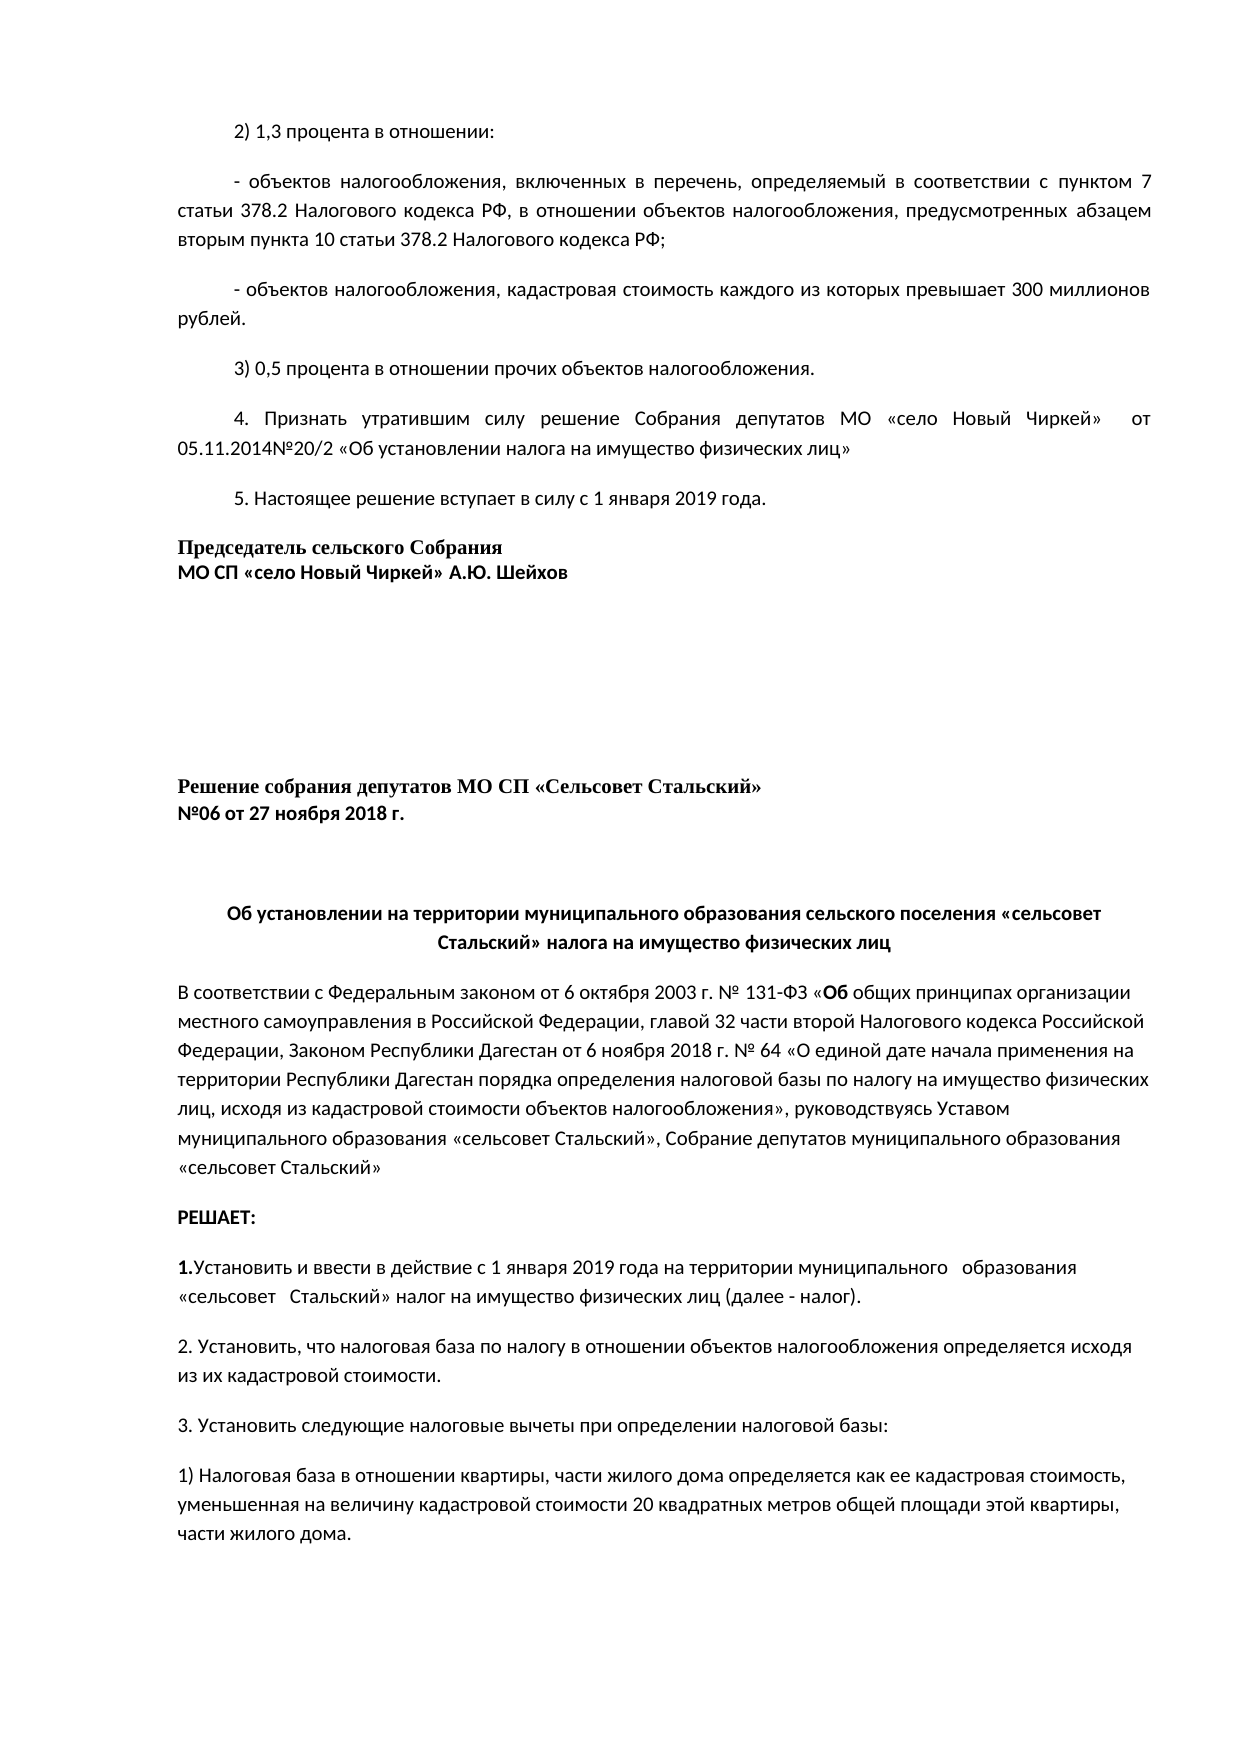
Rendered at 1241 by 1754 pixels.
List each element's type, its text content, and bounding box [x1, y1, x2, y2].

text 5. Настоящее решение вступает в силу с 1 января 2019 года. [177, 485, 1152, 510]
text В соответствии с Федеральным законом от 6 октября 2003 г. № 131-ФЗ «Об общих принципах организации местного самоуправления в Российской Федерации, главой 32 части второй Налогового кодекса Российской Федерации, Законом Республики Дагестан от 6 ноября 2018 г. № 64 «О единой дате начала применения на территории Республики Дагестан порядка определения налоговой базы по налогу на имущество физических лиц, исходя из кадастровой стоимости объектов налогообложения», руководствуясь Уставом муниципального образования «сельсовет Стальский», Собрание депутатов муниципального образования «сельсовет Стальский» [177, 979, 1152, 1179]
text - объектов налогообложения, включенных в перечень, определяемый в соответствии с пунктом 7 статьи 378.2 Налогового кодекса РФ, в отношении объектов налогообложения, предусмотренных абзацем вторым пункта 10 статьи 378.2 Налогового кодекса РФ; [177, 168, 1152, 252]
text Решение собрания депутатов МО СП «Сельсовет Стальский» [177, 774, 1152, 798]
text 2. Установить, что налоговая база по налогу в отношении объектов налогообложения определяется исходя из их кадастровой стоимости. [177, 1333, 1152, 1388]
text РЕШАЕТ: [177, 1204, 1152, 1229]
text 1) Налоговая база в отношении квартиры, части жилого дома определяется как ее кадастровая стоимость, уменьшенная на величину кадастровой стоимости 20 квадратных метров общей площади этой квартиры, части жилого дома. [177, 1462, 1152, 1546]
text 3) 0,5 процента в отношении прочих объектов налогообложения. [177, 356, 1152, 381]
text 1.Установить и ввести в действие с 1 января 2019 года на территории муниципального образования «сельсовет Стальский» налог на имущество физических лиц (далее - налог). [177, 1254, 1152, 1308]
text Председатель сельского Собрания [177, 535, 1152, 559]
text 3. Установить следующие налоговые вычеты при определении налоговой базы: [177, 1412, 1152, 1438]
text 2) 1,3 процента в отношении: [177, 118, 1152, 143]
text №06 от 27 ноября 2018 г. [177, 800, 1152, 825]
text - объектов налогообложения, кадастровая стоимость каждого из которых превышает 300 миллионов рублей. [177, 276, 1152, 331]
text 4. Признать утратившим силу решение Собрания депутатов МО «село Новый Чиркей» от 05.11.2014№20/2 «Об установлении налога на имущество физических лиц» [177, 406, 1152, 460]
text МО СП «село Новый Чиркей» А.Ю. Шейхов [177, 559, 1152, 584]
text Об установлении на территории муниципального образования сельского поселения «сельсовет Стальский» налога на имущество физических лиц [177, 900, 1152, 954]
